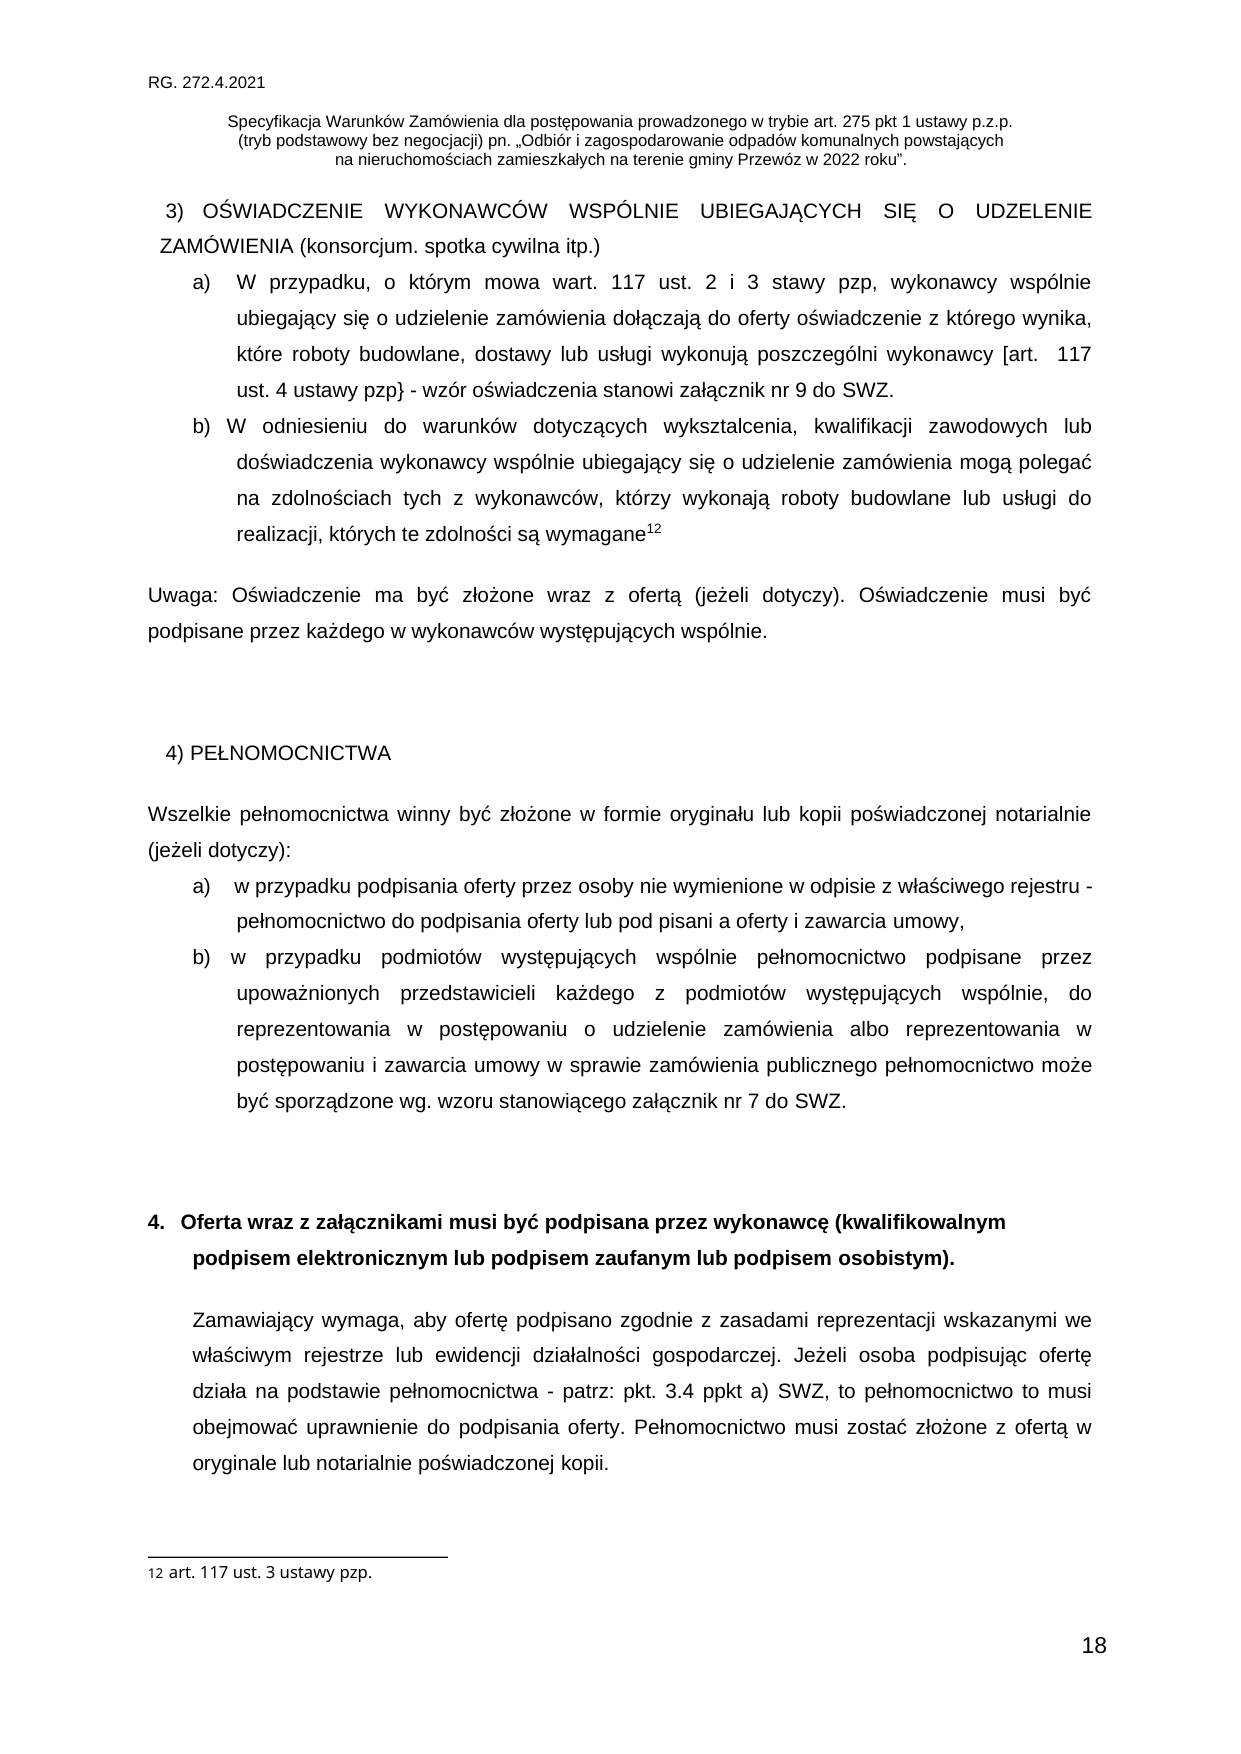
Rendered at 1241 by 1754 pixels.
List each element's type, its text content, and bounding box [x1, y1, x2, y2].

list W przypadku, o którym mowa wart. 117 ust. 2 i 3 stawy pzp, wykonawcy wspólnie ubiegający się o udzielenie zamówienia dołączają do oferty oświadczenie z którego wynika, które roboty budowlane, dostawy lub usługi wykonują poszczególni wykonawcy [art. 117 ust. 4 ustawy pzp} - wzór oświadczenia stanowi załącznik nr 9 do SWZ. [192, 270, 1093, 402]
text Uwaga: Oświadczenie ma być złożone wraz z ofertą (jeżeli dotyczy). Oświadczenie musi być podpisane przez każdego w wykonawców występujących wspólnie. [148, 583, 1093, 643]
subtitle Oferta wraz z załącznikami musi być podpisana przez wykonawcę (kwalifikowalnym podpisem elektronicznym lub podpisem zaufanym lub podpisem osobistym). [148, 1210, 1092, 1270]
text Wszelkie pełnomocnictwa winny być złożone w formie oryginału lub kopii poświadczonej notarialnie (jeżeli dotyczy): [148, 802, 1093, 861]
list w przypadku podmiotów występujących wspólnie pełnomocnictwo podpisane przez upoważnionych przedstawicieli każdego z podmiotów występujących wspólnie, do reprezentowania w postępowaniu o udzielenie zamówienia albo reprezentowania w postępowaniu i zawarcia umowy w sprawie zamówienia publicznego pełnomocnictwo może być sporządzone wg. wzoru stanowiącego załącznik nr 7 do SWZ. [192, 945, 1093, 1112]
list w przypadku podpisania oferty przez osoby nie wymienione w odpisie z właściwego rejestru - pełnomocnictwo do podpisania oferty lub pod pisani a oferty i zawarcia umowy, [192, 873, 1093, 933]
list OŚWIADCZENIE WYKONAWCÓW WSPÓLNIE UBIEGAJĄCYCH SIĘ O UDZELENIE ZAMÓWIENIA (konsorcjum. spotka cywilna itp.) [159, 198, 1093, 258]
list PEŁNOMOCNICTWA [165, 741, 1107, 764]
list W odniesieniu do warunków dotyczących wyksztalcenia, kwalifikacji zawodowych lub doświadczenia wykonawcy wspólnie ubiegający się o udzielenie zamówienia mogą polegać na zdolnościach tych z wykonawców, którzy wykonają roboty budowlane lub usługi do realizacji, których te zdolności są wymagane12 [192, 413, 1093, 546]
text Zamawiający wymaga, aby ofertę podpisano zgodnie z zasadami reprezentacji wskazanymi we właściwym rejestrze lub ewidencji działalności gospodarczej. Jeżeli osoba podpisując ofertę działa na podstawie pełnomocnictwa - patrz: pkt. 3.4 ppkt a) SWZ, to pełnomocnictwo to musi obejmować uprawnienie do podpisania oferty. Pełnomocnictwo musi zostać złożone z ofertą w oryginale lub notarialnie poświadczonej kopii. [192, 1307, 1093, 1475]
list art. 117 ust. 3 ustawy pzp. [148, 1561, 1107, 1583]
